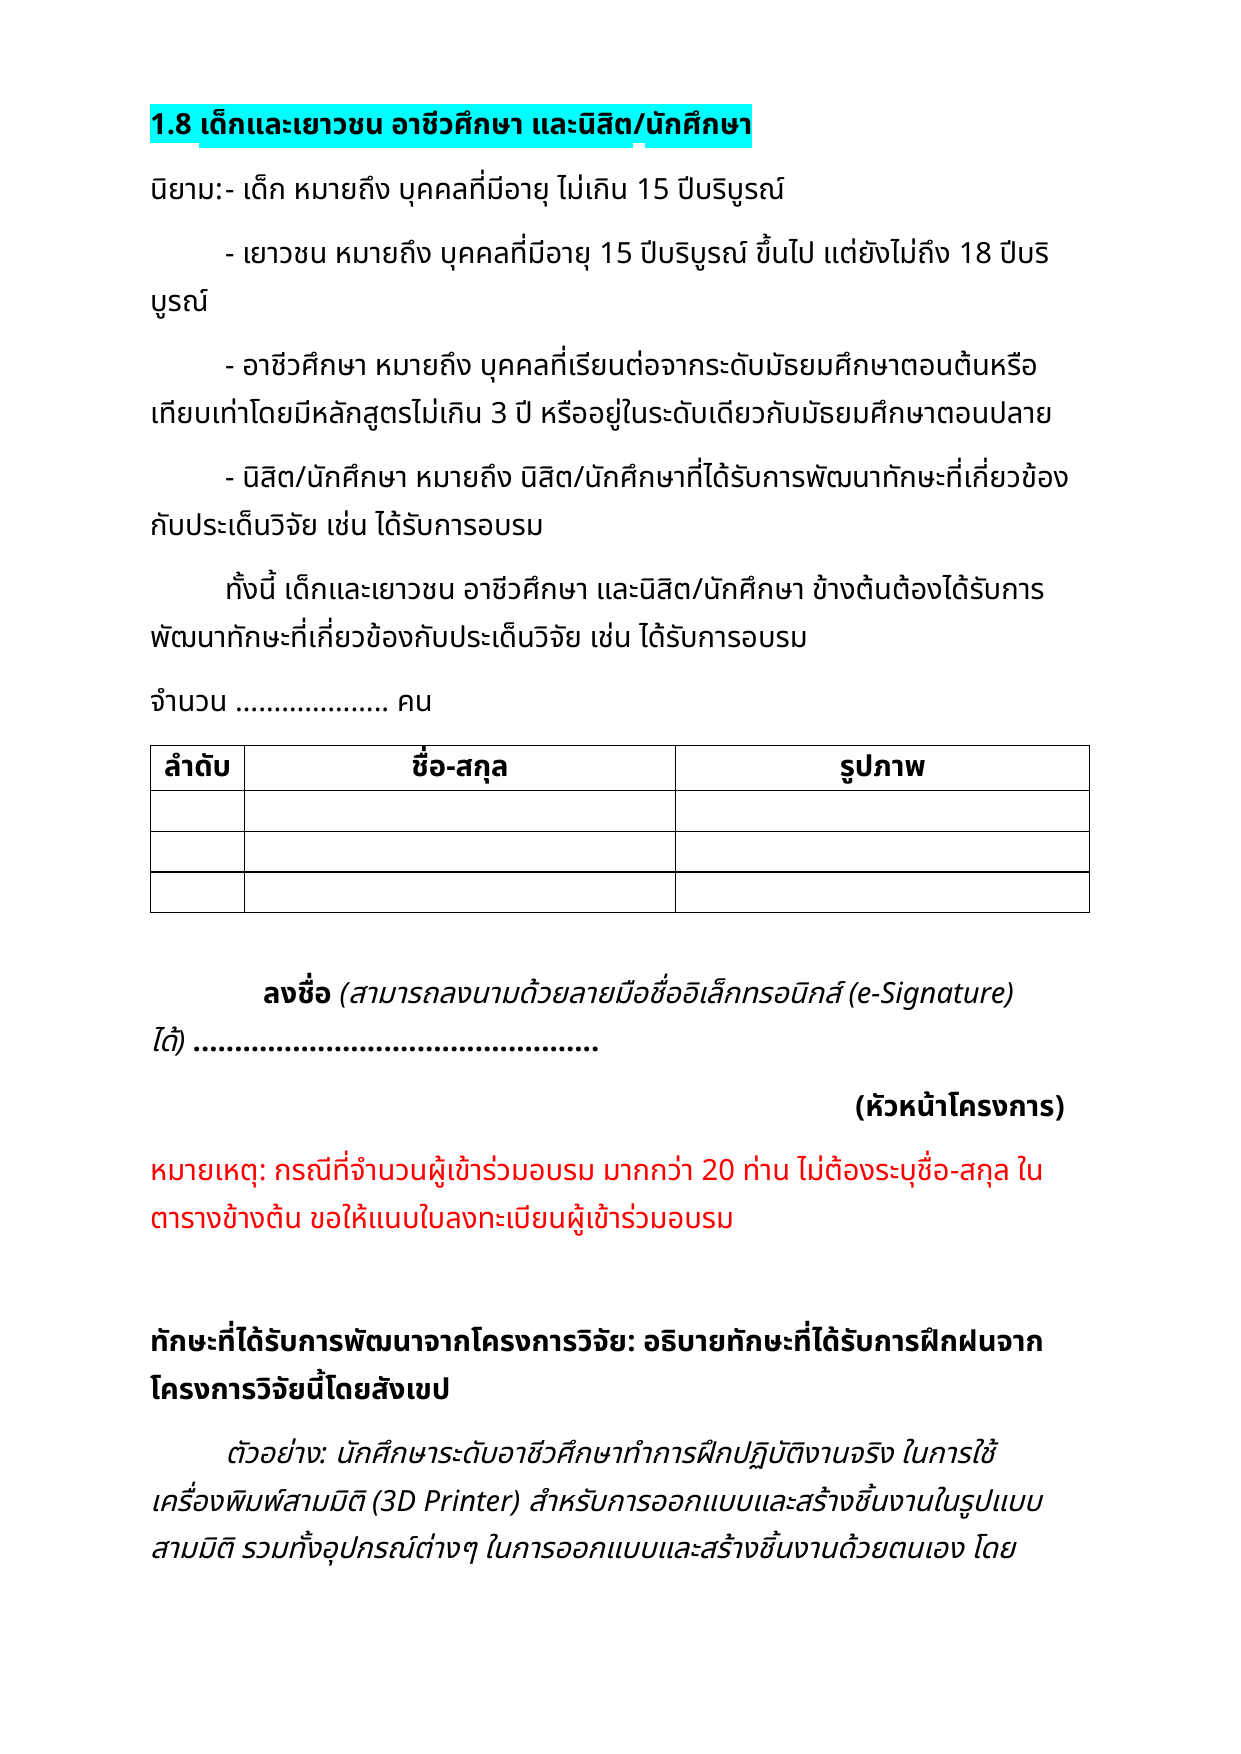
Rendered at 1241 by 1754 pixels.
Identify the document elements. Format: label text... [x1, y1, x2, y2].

table_cell [245, 832, 675, 871]
table_cell [151, 791, 244, 831]
table_cell [676, 791, 1089, 831]
table_header ชื่อ-สกุล [245, 746, 675, 790]
table_cell [151, 832, 244, 871]
text - เยาวชน หมายถึง บุคคลที่มีอายุ 15 ปีบริบูรณ์ ขึ้นไป แต่ยังไม่ถึง 18 ปีบริบูรณ์ [150, 232, 1090, 324]
table_header ลำดับ [151, 746, 244, 790]
text ลงชื่อ (สามารถลงนามด้วยลายมือชื่ออิเล็กทรอนิกส์ (e-Signature) ได้) ................................................. [150, 973, 1090, 1065]
table_header รูปภาพ [676, 746, 1089, 790]
table_cell [245, 791, 675, 831]
table_cell [245, 873, 675, 912]
text - อาชีวศึกษา หมายถึง บุคคลที่เรียนต่อจากระดับมัธยมศึกษาตอนต้นหรือเทียบเท่าโดยมีหลักสูตรไม่เกิน 3 ปี หรืออยู่ในระดับเดียวกับมัธยมศึกษาตอนปลาย [150, 344, 1090, 436]
table_cell [676, 873, 1089, 912]
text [150, 1433, 1090, 1572]
table_cell [676, 832, 1089, 871]
text ทักษะที่ได้รับการพัฒนาจากโครงการวิจัย: อธิบายทักษะที่ได้รับการฝึกฝนจากโครงการวิจัยนี้โดยสังเขป [150, 1321, 1090, 1412]
text หมายเหตุ: กรณีที่จำนวนผู้เข้าร่วมอบรม มากกว่า 20 ท่าน ไม่ต้องระบุชื่อ-สกุล ในตารางข้างต้น ขอให้แนบใบลงทะเบียนผู้เข้าร่วมอบรม [150, 1149, 1090, 1241]
text ทั้งนี้ เด็กและเยาวชน อาชีวศึกษา และนิสิต/นักศึกษา ข้างต้นต้องได้รับการพัฒนาทักษะที่เกี่ยวข้องกับประเด็นวิจัย เช่น ได้รับการอบรม [150, 568, 1090, 660]
text - นิสิต/นักศึกษา หมายถึง นิสิต/นักศึกษาที่ได้รับการพัฒนาทักษะที่เกี่ยวข้องกับประเด็นวิจัย เช่น ได้รับการอบรม [150, 456, 1090, 548]
text (หัวหน้าโครงการ) [150, 1085, 1090, 1129]
text จำนวน ……………….. คน [150, 680, 1090, 724]
text นิยาม: - เด็ก หมายถึง บุคคลที่มีอายุ ไม่เกิน 15 ปีบริบูรณ์ [150, 168, 1090, 212]
table_cell [151, 873, 244, 912]
text 1.8 เด็กและเยาวชน อาชีวศึกษา และนิสิต/นักศึกษา [150, 103, 1090, 148]
